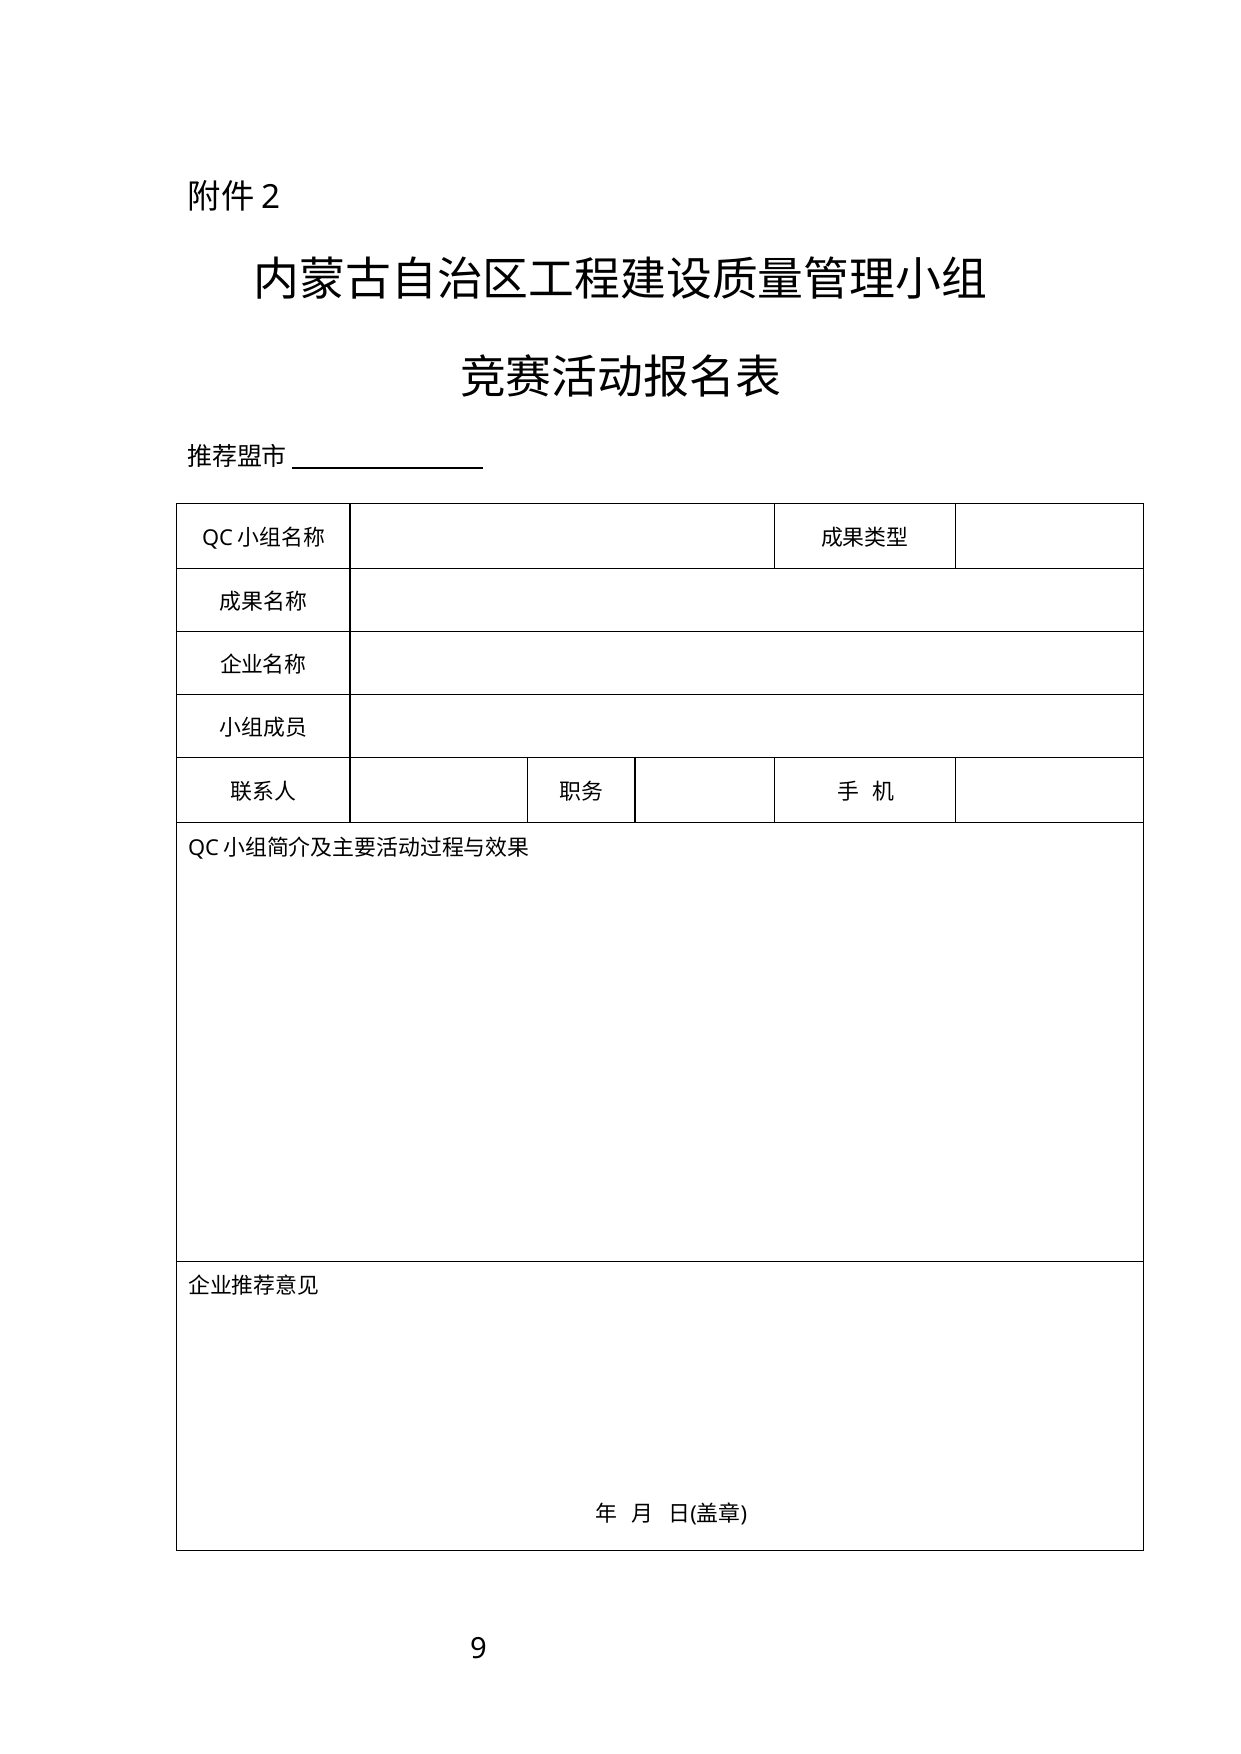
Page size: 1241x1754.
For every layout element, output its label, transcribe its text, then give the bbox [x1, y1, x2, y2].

text 竞赛活动报名表 [187, 324, 1053, 422]
table_header [956, 504, 1143, 567]
table_cell [351, 632, 1143, 694]
table_cell [636, 758, 774, 822]
table_header [351, 504, 774, 567]
table_header QC小组名称 [177, 504, 349, 567]
table_cell [956, 758, 1143, 822]
table_cell [351, 758, 527, 822]
table_cell 小组成员 [177, 695, 349, 757]
text 内蒙古自治区工程建设质量管理小组 [187, 227, 1053, 324]
table_cell 手 机 [775, 758, 955, 822]
table_cell 企业名称 [177, 632, 349, 694]
table_header 成果类型 [775, 504, 955, 567]
text 推荐盟市 [187, 422, 1053, 487]
table_cell 成果名称 [177, 569, 349, 631]
table_cell QC小组简介及主要活动过程与效果 [177, 823, 1143, 1261]
table_cell [351, 569, 1143, 631]
table_cell 企业推荐意见 年 月 日(盖章) [177, 1262, 1143, 1550]
table_cell 联系人 [177, 758, 349, 822]
text 附件2 [187, 162, 1053, 227]
table_cell 职务 [528, 758, 634, 822]
table_cell [351, 695, 1143, 757]
